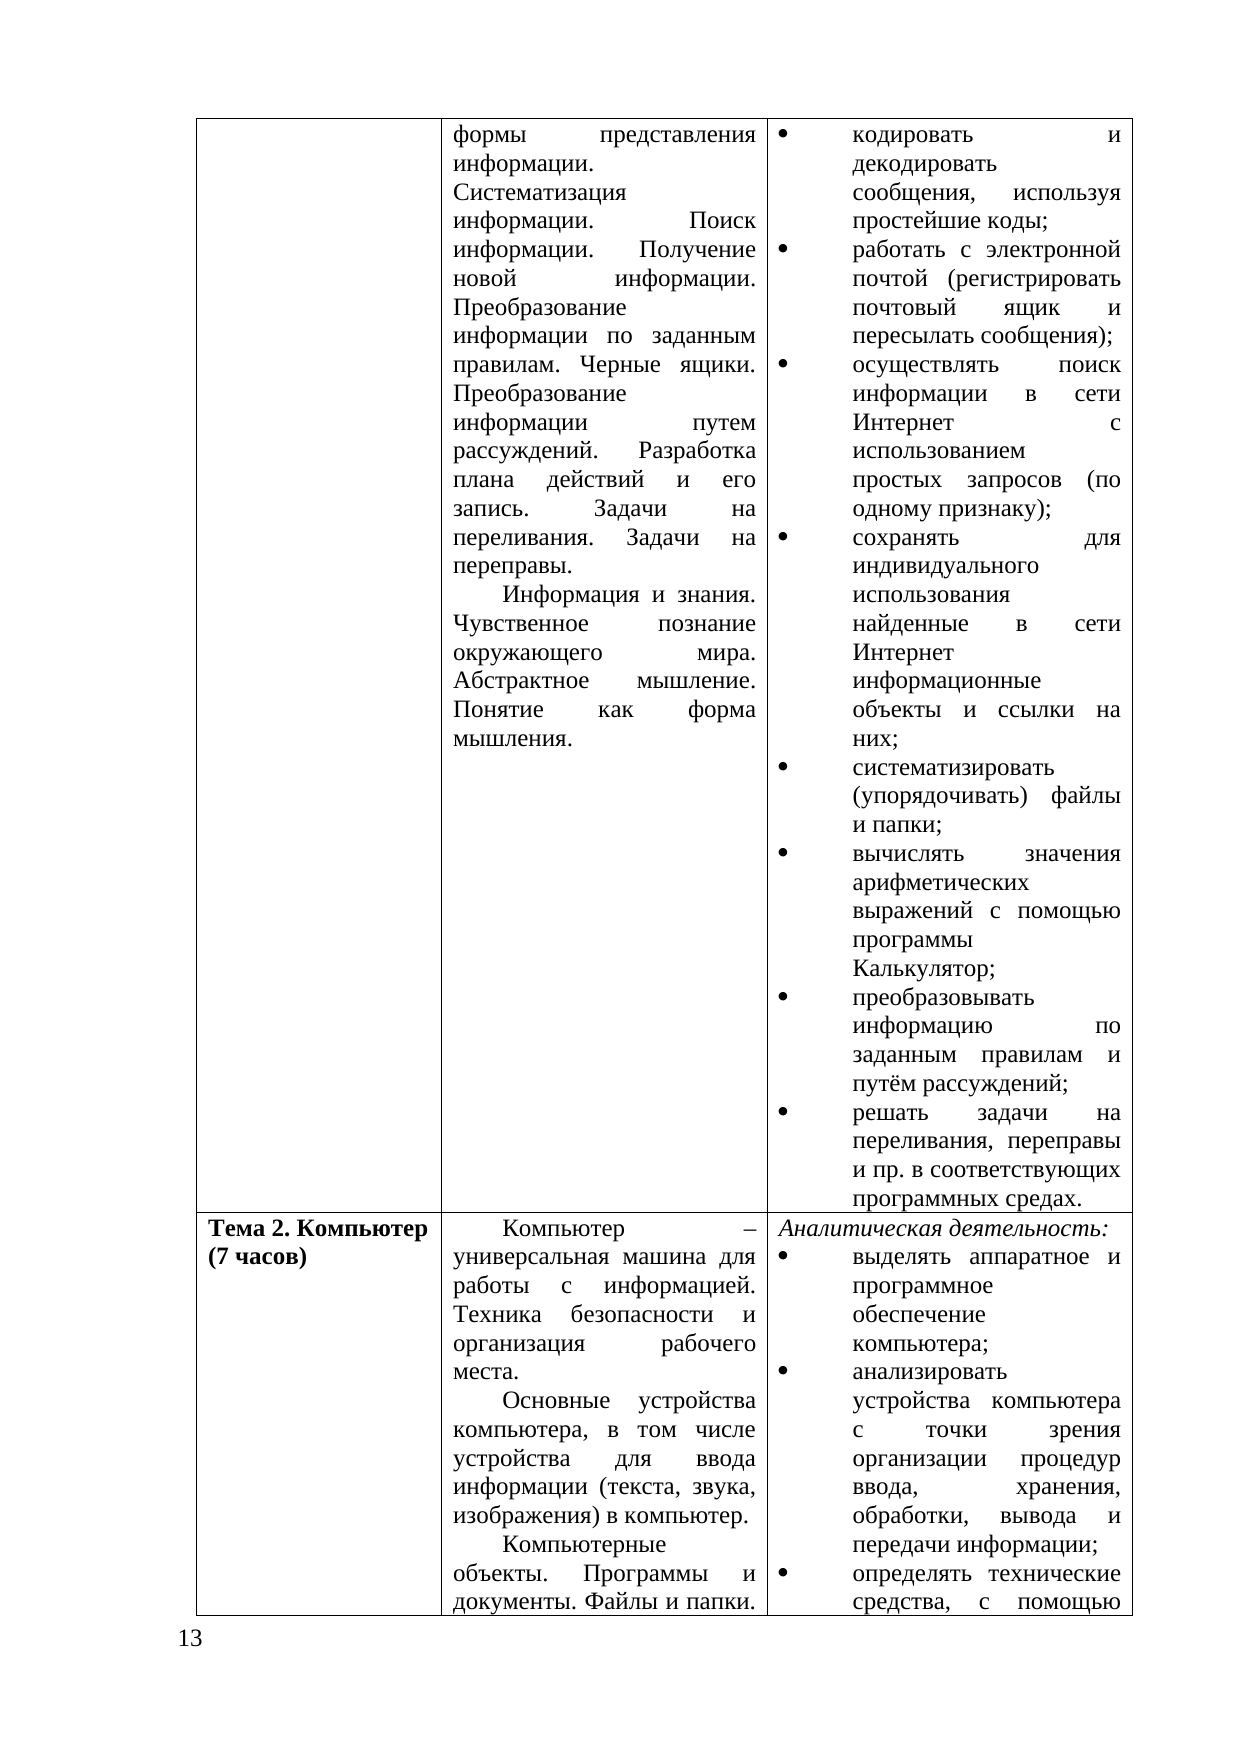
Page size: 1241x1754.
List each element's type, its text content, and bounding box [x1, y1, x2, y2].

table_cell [197, 119, 441, 1212]
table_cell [197, 1213, 441, 1615]
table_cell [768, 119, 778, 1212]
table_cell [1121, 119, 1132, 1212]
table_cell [442, 1213, 767, 1615]
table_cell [442, 119, 767, 1212]
